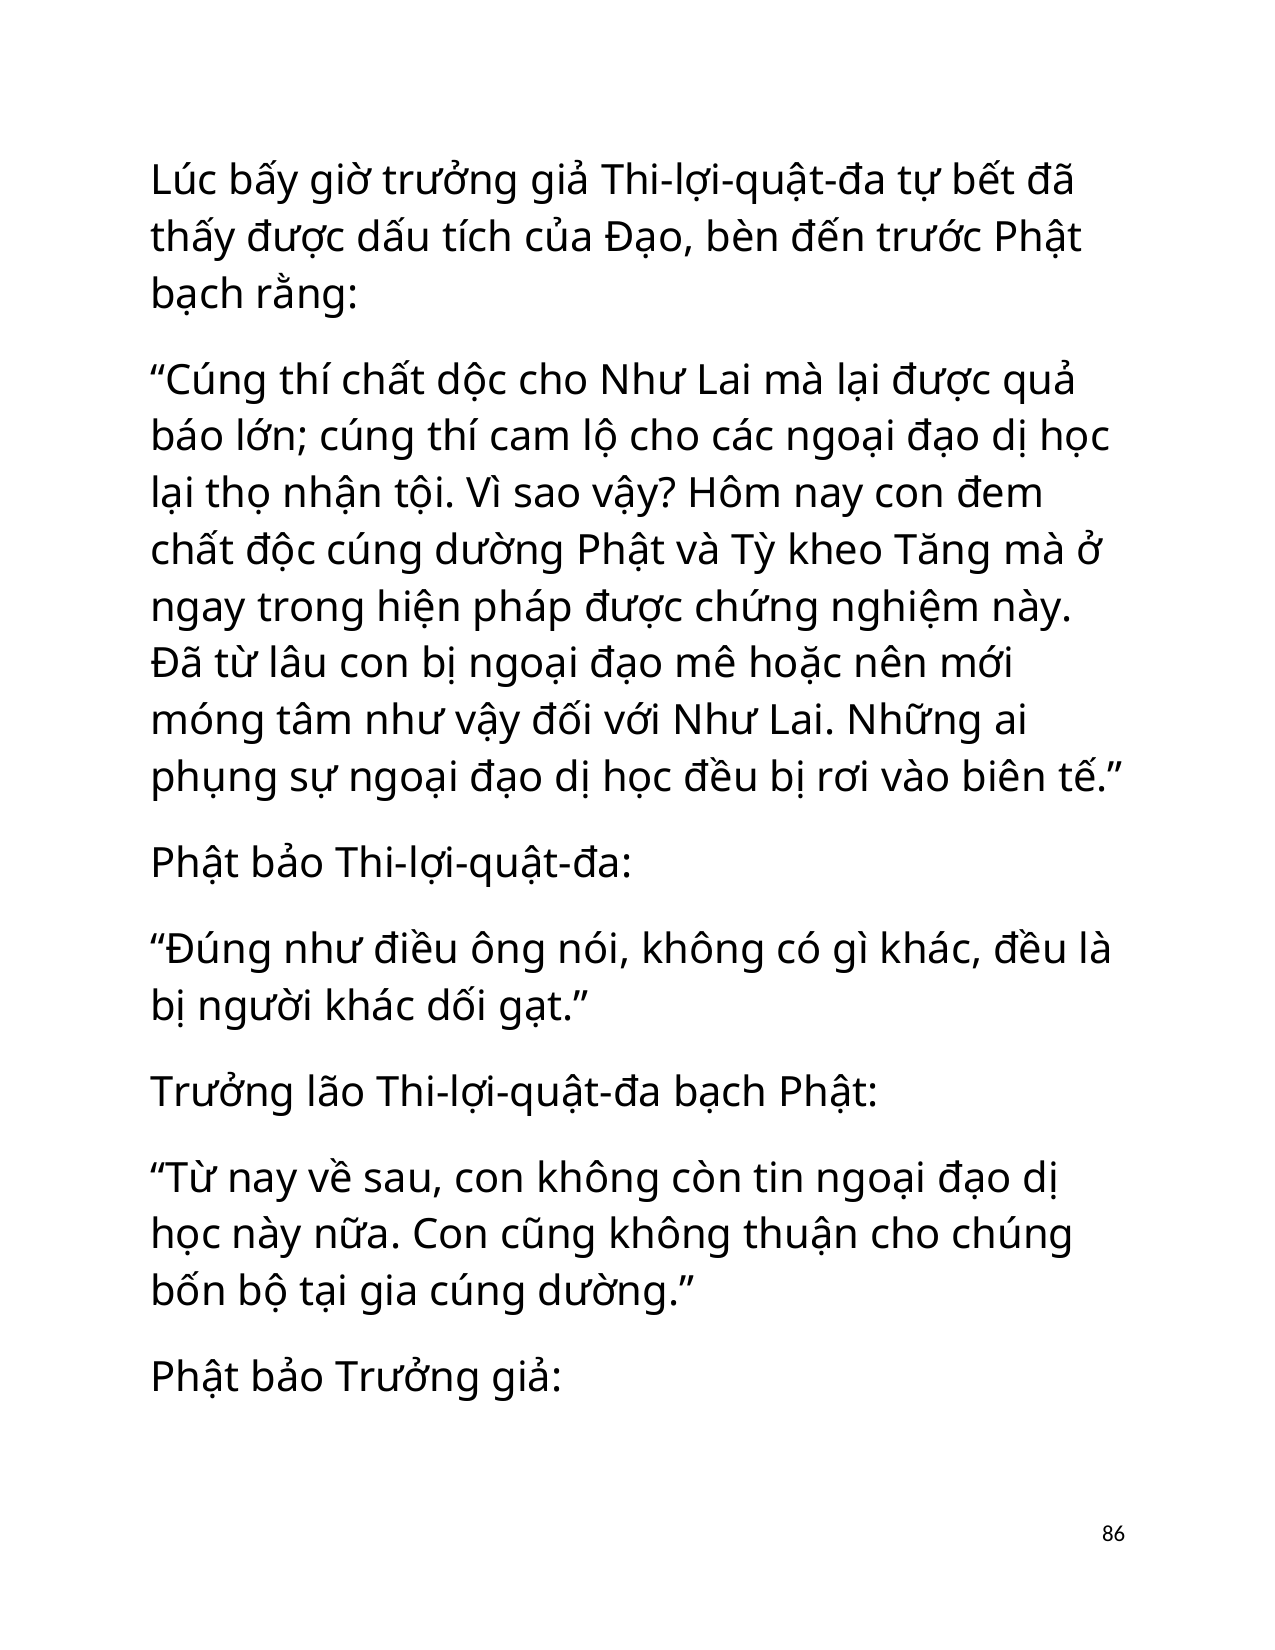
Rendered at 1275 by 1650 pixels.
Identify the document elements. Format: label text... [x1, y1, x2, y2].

text “Đúng như điều ông nói, không có gì khác, đều là bị người khác dối gạt.” [150, 919, 1125, 1032]
text “Cúng thí chất dộc cho Như Lai mà lại được quả báo lớn; cúng thí cam lộ cho các ngoại đạo dị học lại thọ nhận tội. Vì sao vậy? Hôm nay con đem chất độc cúng dường Phật và Tỳ kheo Tăng mà ở ngay trong hiện pháp được chứng nghiệm này. Đã từ lâu con bị ngoại đạo mê hoặc nên mới móng tâm như vậy đối với Như Lai. Những ai phụng sự ngoại đạo dị học đều bị rơi vào biên tế.” [150, 349, 1125, 804]
text “Từ nay về sau, con không còn tin ngoại đạo dị học này nữa. Con cũng không thuận cho chúng bốn bộ tại gia cúng dường.” [150, 1147, 1125, 1318]
text Trưởng lão Thi-lợi-quật-đa bạch Phật: [150, 1061, 1125, 1118]
text Phật bảo Trưởng giả: [150, 1347, 1125, 1404]
text Lúc bấy giờ trưởng giả Thi-lợi-quật-đa tự bết đã thấy được dấu tích của Đạo, bèn đến trước Phật bạch rằng: [150, 150, 1125, 320]
text Phật bảo Thi-lợi-quật-đa: [150, 833, 1125, 889]
